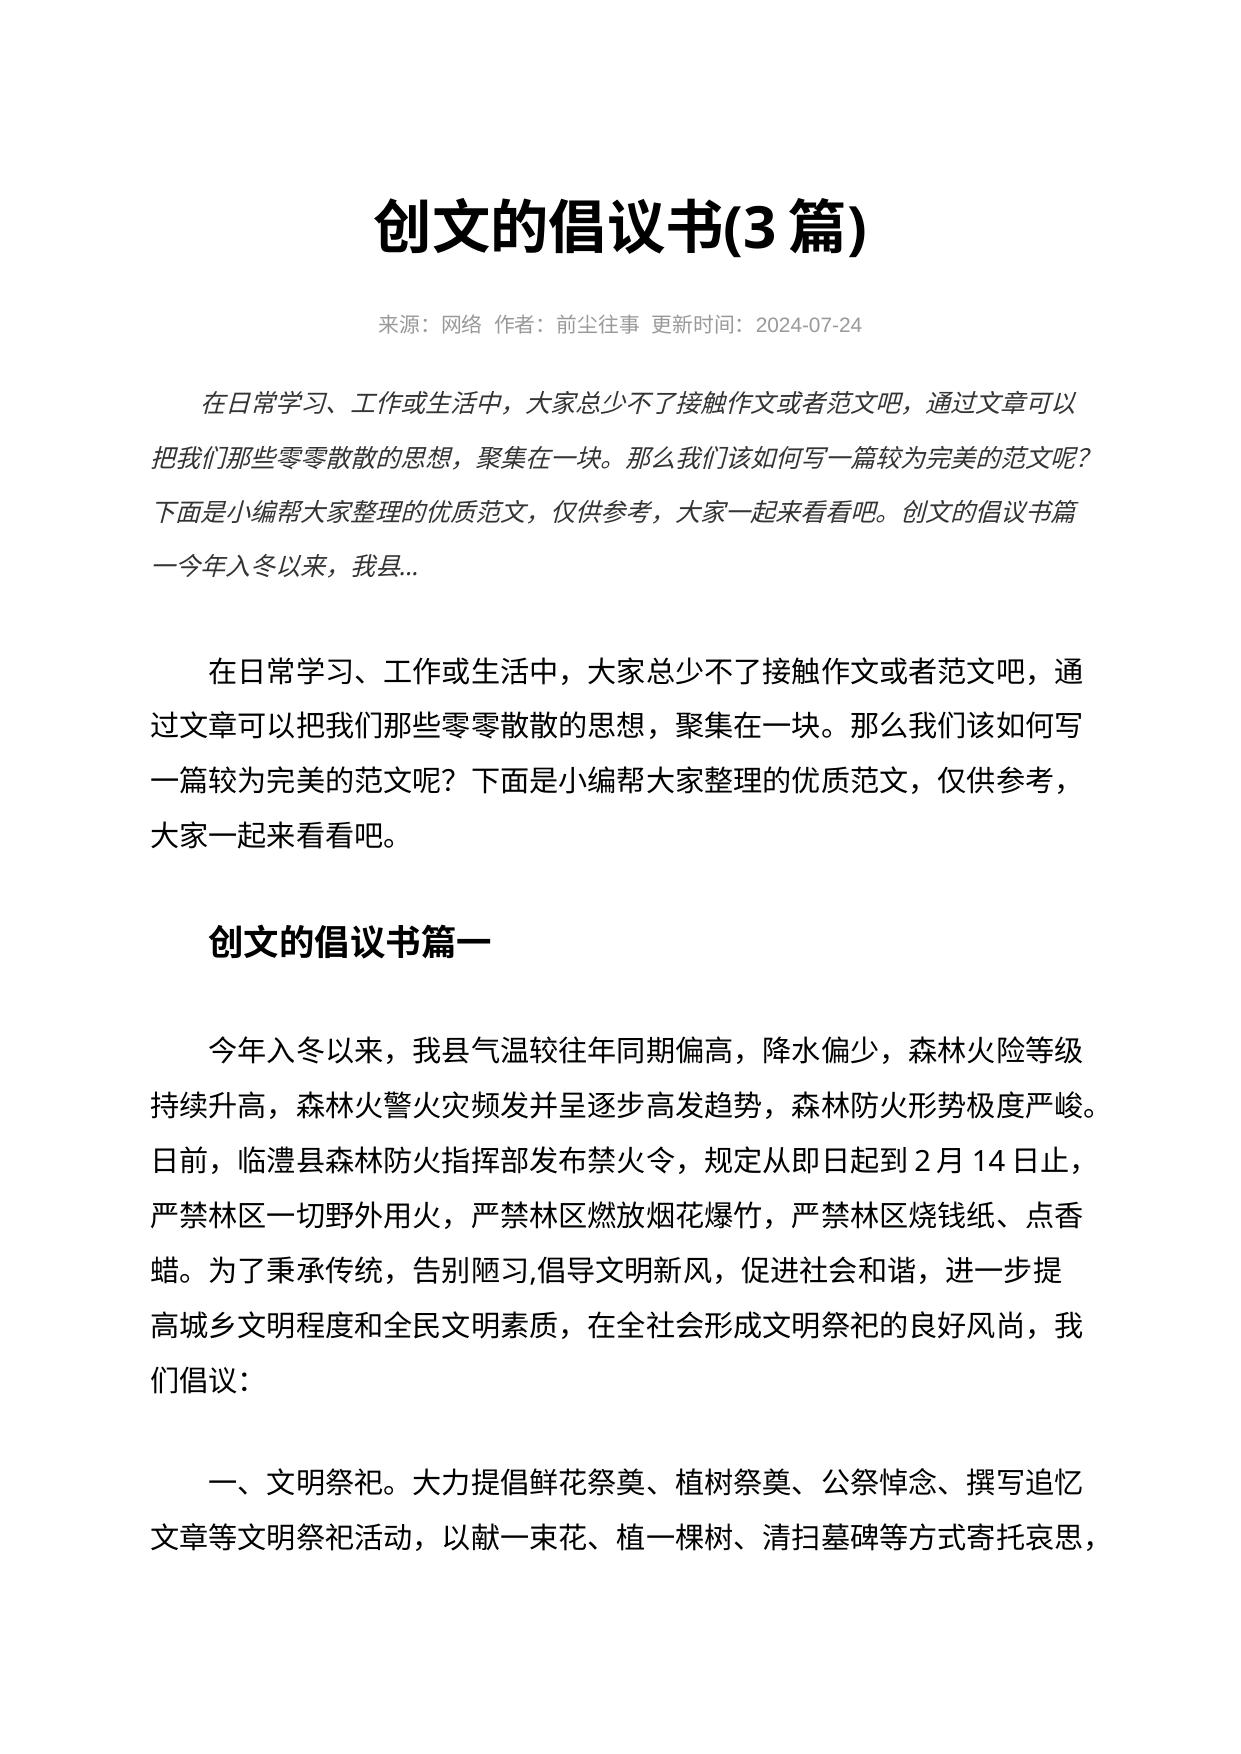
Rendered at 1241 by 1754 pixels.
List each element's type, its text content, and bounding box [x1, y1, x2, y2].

text 创文的倡议书篇一 [150, 914, 1090, 966]
text 在日常学习、工作或生活中，大家总少不了接触作文或者范文吧，通过文章可以把我们那些零零散散的思想，聚集在一块。那么我们该如何写一篇较为完美的范文呢？下面是小编帮大家整理的优质范文，仅供参考，大家一起来看看吧。创文的倡议书篇一今年入冬以来，我县... [150, 384, 1090, 583]
subtitle 创文的倡议书(3篇) [150, 181, 1090, 266]
text 在日常学习、工作或生活中，大家总少不了接触作文或者范文吧，通过文章可以把我们那些零零散散的思想，聚集在一块。那么我们该如何写一篇较为完美的范文呢？下面是小编帮大家整理的优质范文，仅供参考，大家一起来看看吧。 [150, 648, 1090, 855]
text 来源：网络 作者：前尘往事 更新时间：2024-07-24 [150, 313, 1090, 337]
text 今年入冬以来，我县气温较往年同期偏高，降水偏少，森林火险等级持续升高，森林火警火灾频发并呈逐步高发趋势，森林防火形势极度严峻。日前，临澧县森林防火指挥部发布禁火令，规定从即日起到2月14日止，严禁林区一切野外用火，严禁林区燃放烟花爆竹，严禁林区烧钱纸、点香蜡。为了秉承传统，告别陋习,倡导文明新风，促进社会和谐，进一步提高城乡文明程度和全民文明素质，在全社会形成文明祭祀的良好风尚，我们倡议： [150, 1028, 1090, 1400]
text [150, 1459, 1090, 1557]
